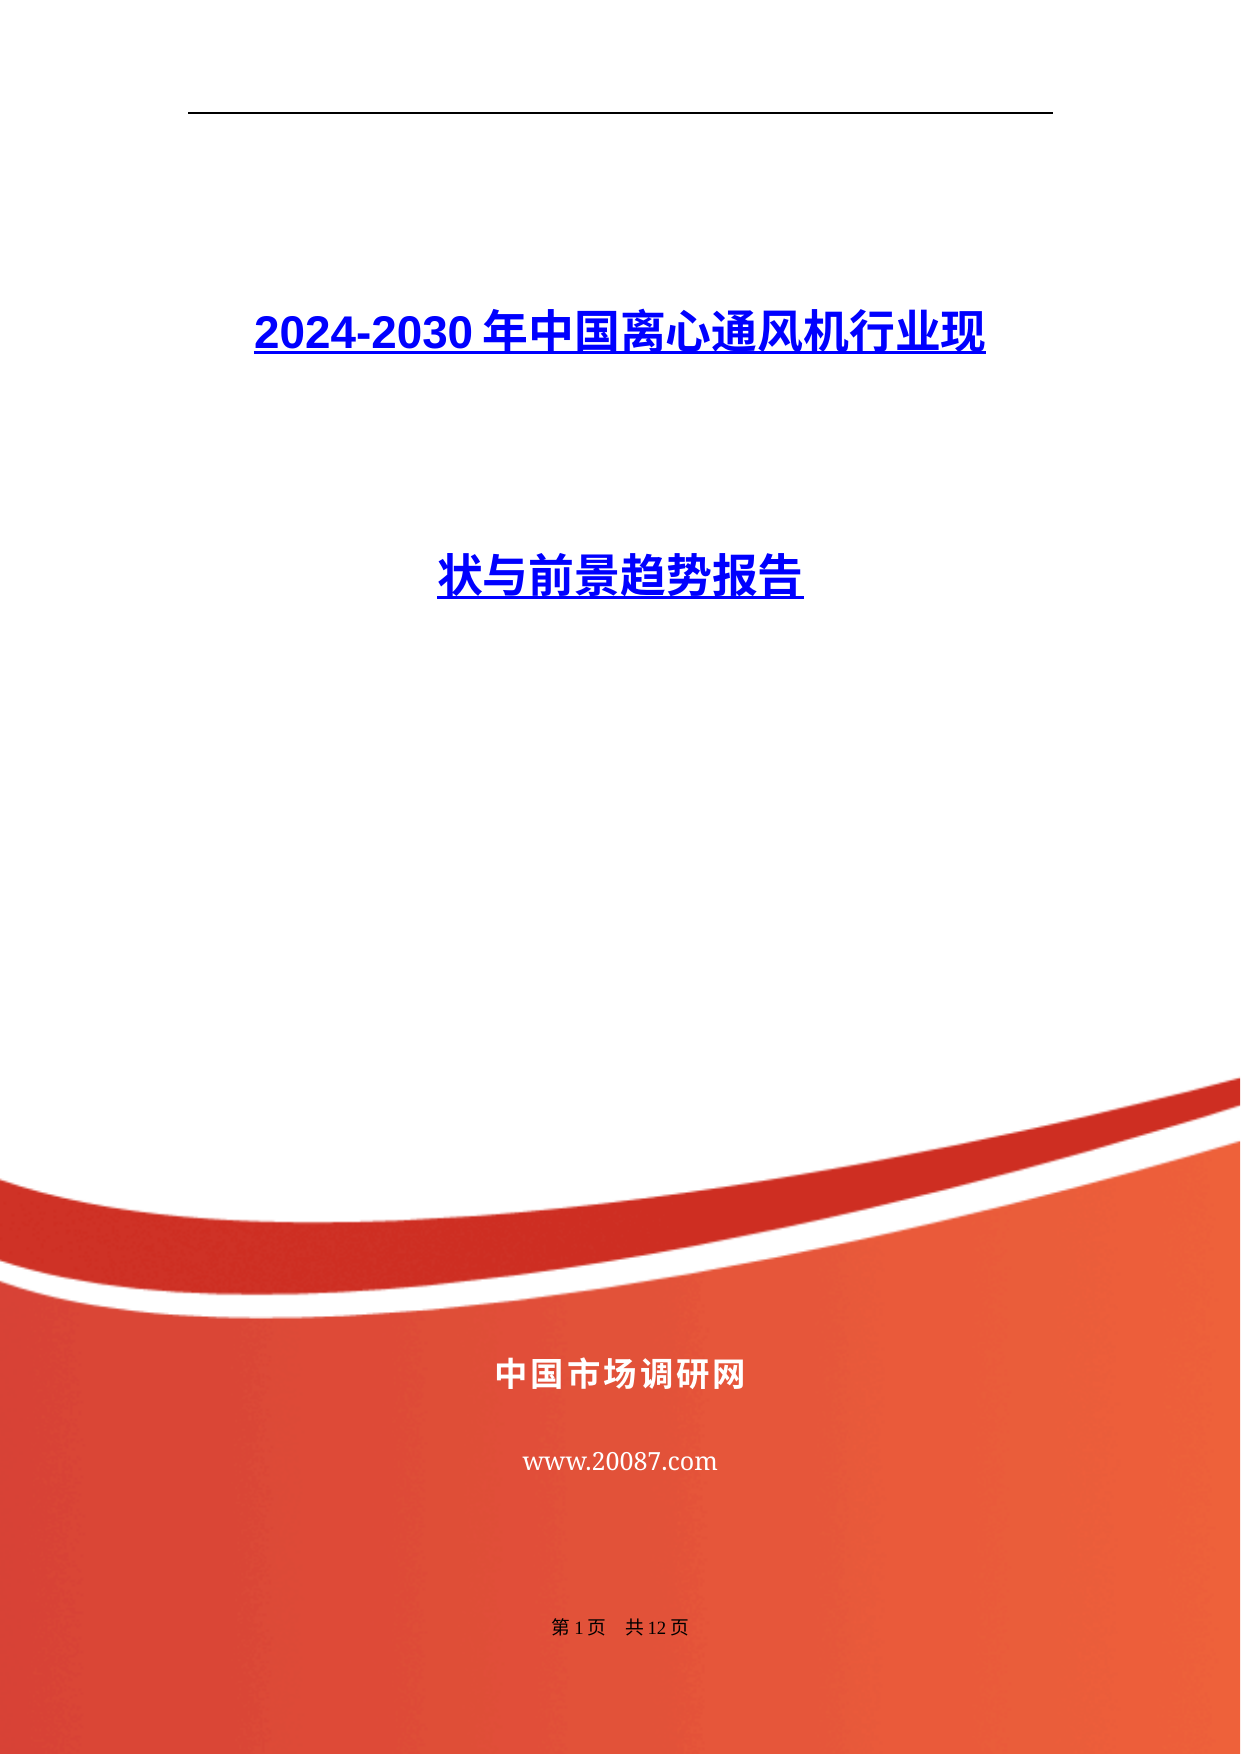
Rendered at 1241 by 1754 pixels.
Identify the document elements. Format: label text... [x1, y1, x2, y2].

subtitle 中国市场调研网 [187, 1339, 1053, 1404]
picture [0, 1006, 1241, 1754]
text www.20087.com [187, 1428, 1053, 1493]
table_header 2024-2030年中国离心通风机行业现状与前景趋势报告 [188, 207, 1053, 773]
